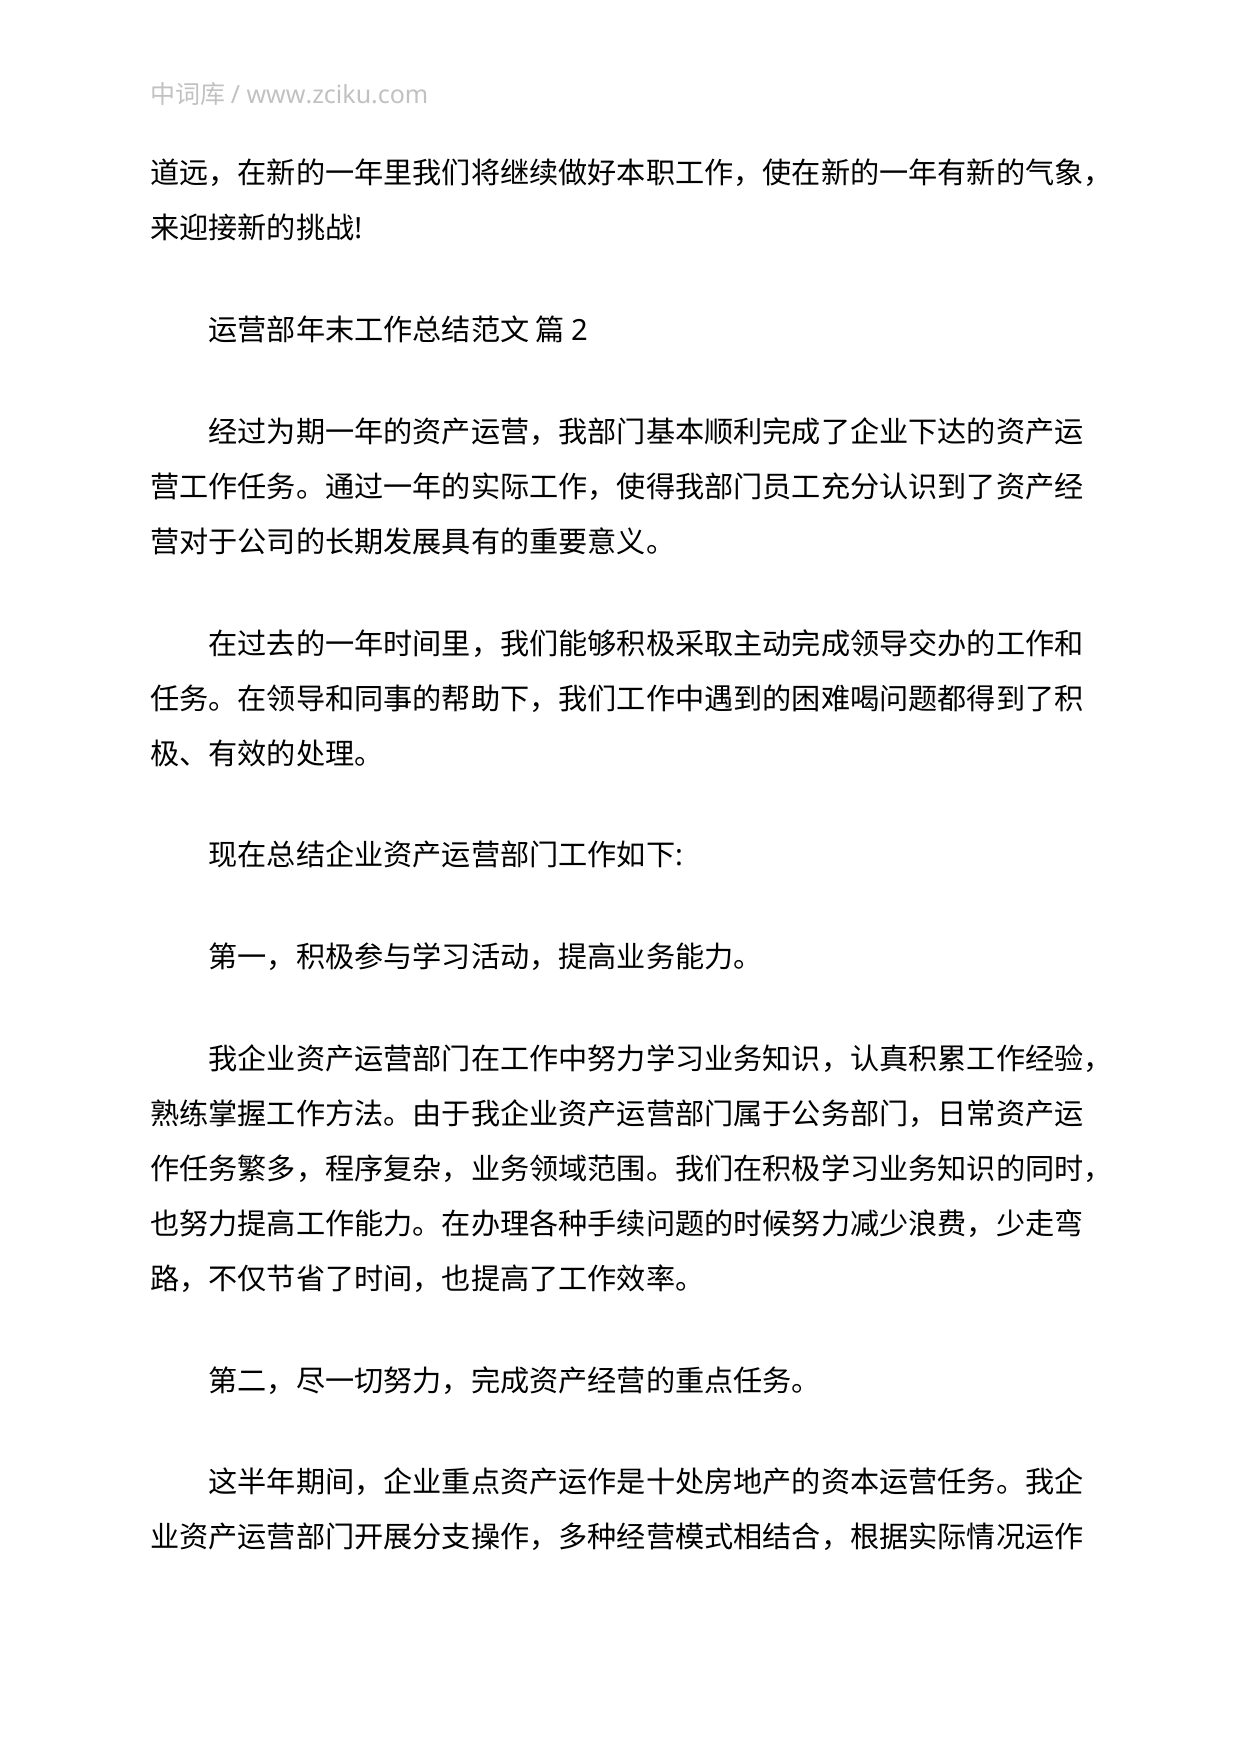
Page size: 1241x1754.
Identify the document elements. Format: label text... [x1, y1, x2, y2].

text 第一，积极参与学习活动，提高业务能力。 [150, 934, 1090, 976]
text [150, 1459, 1090, 1556]
text 现在总结企业资产运营部门工作如下: [150, 832, 1090, 874]
text 第二，尽一切努力，完成资产经营的重点任务。 [150, 1357, 1090, 1399]
text 经过为期一年的资产运营，我部门基本顺利完成了企业下达的资产运营工作任务。通过一年的实际工作，使得我部门员工充分认识到了资产经营对于公司的长期发展具有的重要意义。 [150, 409, 1090, 561]
text 运营部年末工作总结范文 篇2 [150, 307, 1090, 349]
text 我企业资产运营部门在工作中努力学习业务知识，认真积累工作经验，熟练掌握工作方法。由于我企业资产运营部门属于公务部门，日常资产运作任务繁多，程序复杂，业务领域范围。我们在积极学习业务知识的同时，也努力提高工作能力。在办理各种手续问题的时候努力减少浪费，少走弯路，不仅节省了时间，也提高了工作效率。 [150, 1036, 1090, 1298]
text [150, 150, 1090, 247]
text 在过去的一年时间里，我们能够积极采取主动完成领导交办的工作和任务。在领导和同事的帮助下，我们工作中遇到的困难喝问题都得到了积极、有效的处理。 [150, 620, 1090, 772]
